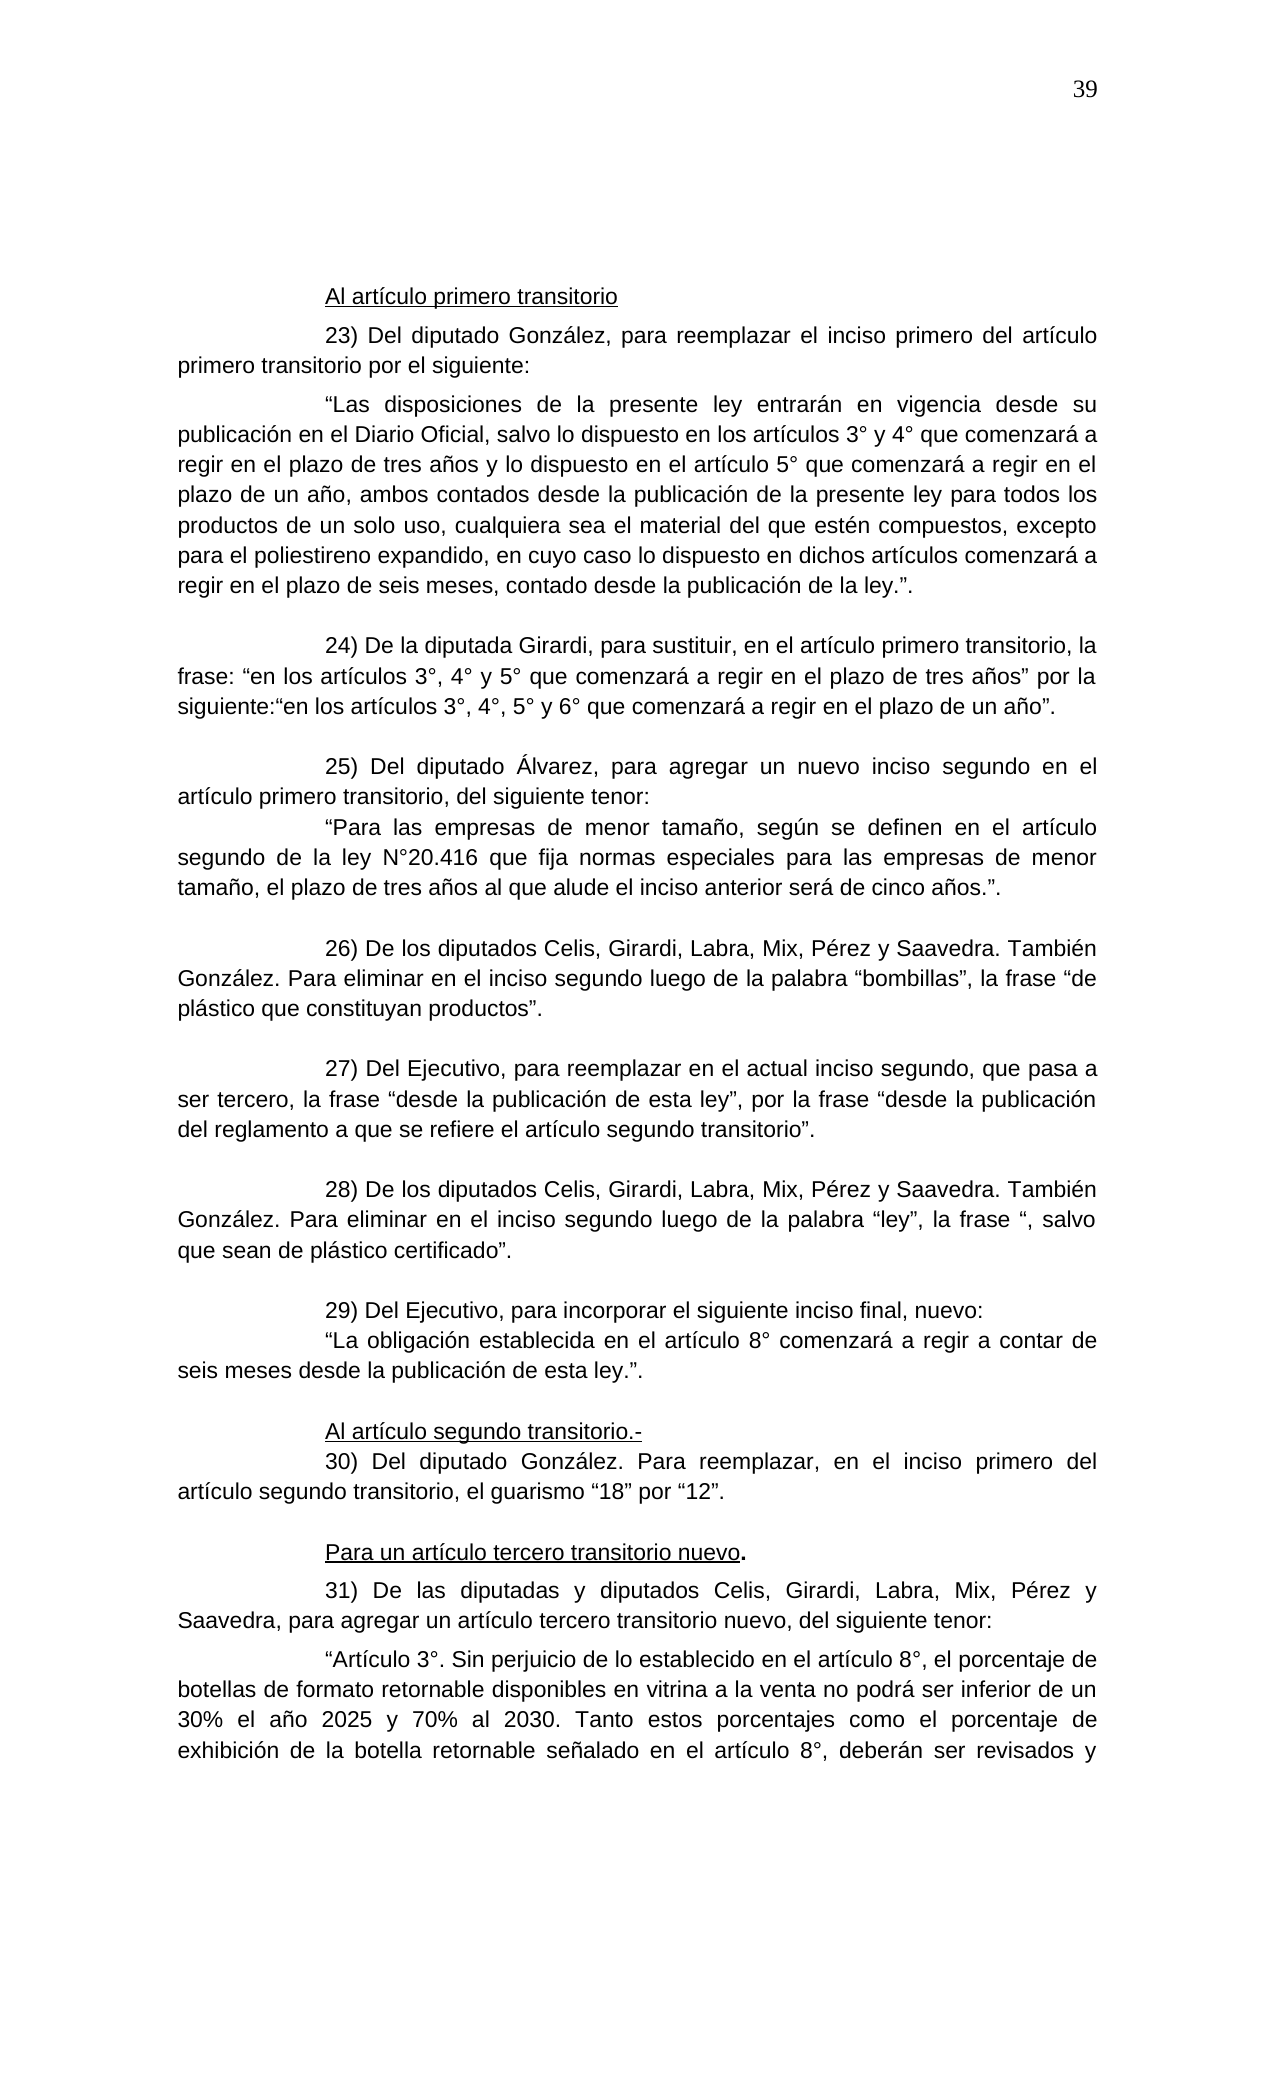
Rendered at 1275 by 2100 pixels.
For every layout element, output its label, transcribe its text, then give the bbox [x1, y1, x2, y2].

text “Las disposiciones de la presente ley entrarán en vigencia desde su publicación en el Diario Oficial, salvo lo dispuesto en los artículos 3° y 4° que comenzará a regir en el plazo de tres años y lo dispuesto en el artículo 5° que comenzará a regir en el plazo de un año, ambos contados desde la publicación de la presente ley para todos los productos de un solo uso, cualquiera sea el material del que estén compuestos, excepto para el poliestireno expandido, en cuyo caso lo dispuesto en dichos artículos comenzará a regir en el plazo de seis meses, contado desde la publicación de la ley.”. [177, 391, 1098, 598]
text 24) De la diputada Girardi, para sustituir, en el artículo primero transitorio, la frase: “en los artículos 3°, 4° y 5° que comenzará a regir en el plazo de tres años” por la siguiente:“en los artículos 3°, 4°, 5° y 6° que comenzará a regir en el plazo de un año”. [177, 632, 1098, 719]
text 25) Del diputado Álvarez, para agregar un nuevo inciso segundo en el artículo primero transitorio, del siguiente tenor: [177, 753, 1098, 810]
text 30) Del diputado González. Para reemplazar, en el inciso primero del artículo segundo transitorio, el guarismo “18” por “12”. [177, 1448, 1098, 1505]
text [177, 1646, 1098, 1763]
text 23) Del diputado González, para reemplazar el inciso primero del artículo primero transitorio por el siguiente: [177, 322, 1098, 379]
text 31) De las diputadas y diputados Celis, Girardi, Labra, Mix, Pérez y Saavedra, para agregar un artículo tercero transitorio nuevo, del siguiente tenor: [177, 1577, 1098, 1634]
text 26) De los diputados Celis, Girardi, Labra, Mix, Pérez y Saavedra. También González. Para eliminar en el inciso segundo luego de la palabra “bombillas”, la frase “de plástico que constituyan productos”. [177, 934, 1098, 1021]
text 27) Del Ejecutivo, para reemplazar en el actual inciso segundo, que pasa a ser tercero, la frase “desde la publicación de esta ley”, por la frase “desde la publicación del reglamento a que se refiere el artículo segundo transitorio”. [177, 1055, 1098, 1142]
text Al artículo segundo transitorio.- [177, 1418, 1098, 1444]
text 29) Del Ejecutivo, para incorporar el siguiente inciso final, nuevo: [177, 1297, 1098, 1323]
text Para un artículo tercero transitorio nuevo. [177, 1539, 1098, 1565]
text Al artículo primero transitorio [177, 283, 1098, 310]
text “Para las empresas de menor tamaño, según se definen en el artículo segundo de la ley N°20.416 que fija normas especiales para las empresas de menor tamaño, el plazo de tres años al que alude el inciso anterior será de cinco años.”. [177, 814, 1098, 901]
text “La obligación establecida en el artículo 8° comenzará a regir a contar de seis meses desde la publicación de esta ley.”. [177, 1327, 1098, 1384]
text 28) De los diputados Celis, Girardi, Labra, Mix, Pérez y Saavedra. También González. Para eliminar en el inciso segundo luego de la palabra “ley”, la frase “, salvo que sean de plástico certificado”. [177, 1176, 1098, 1263]
